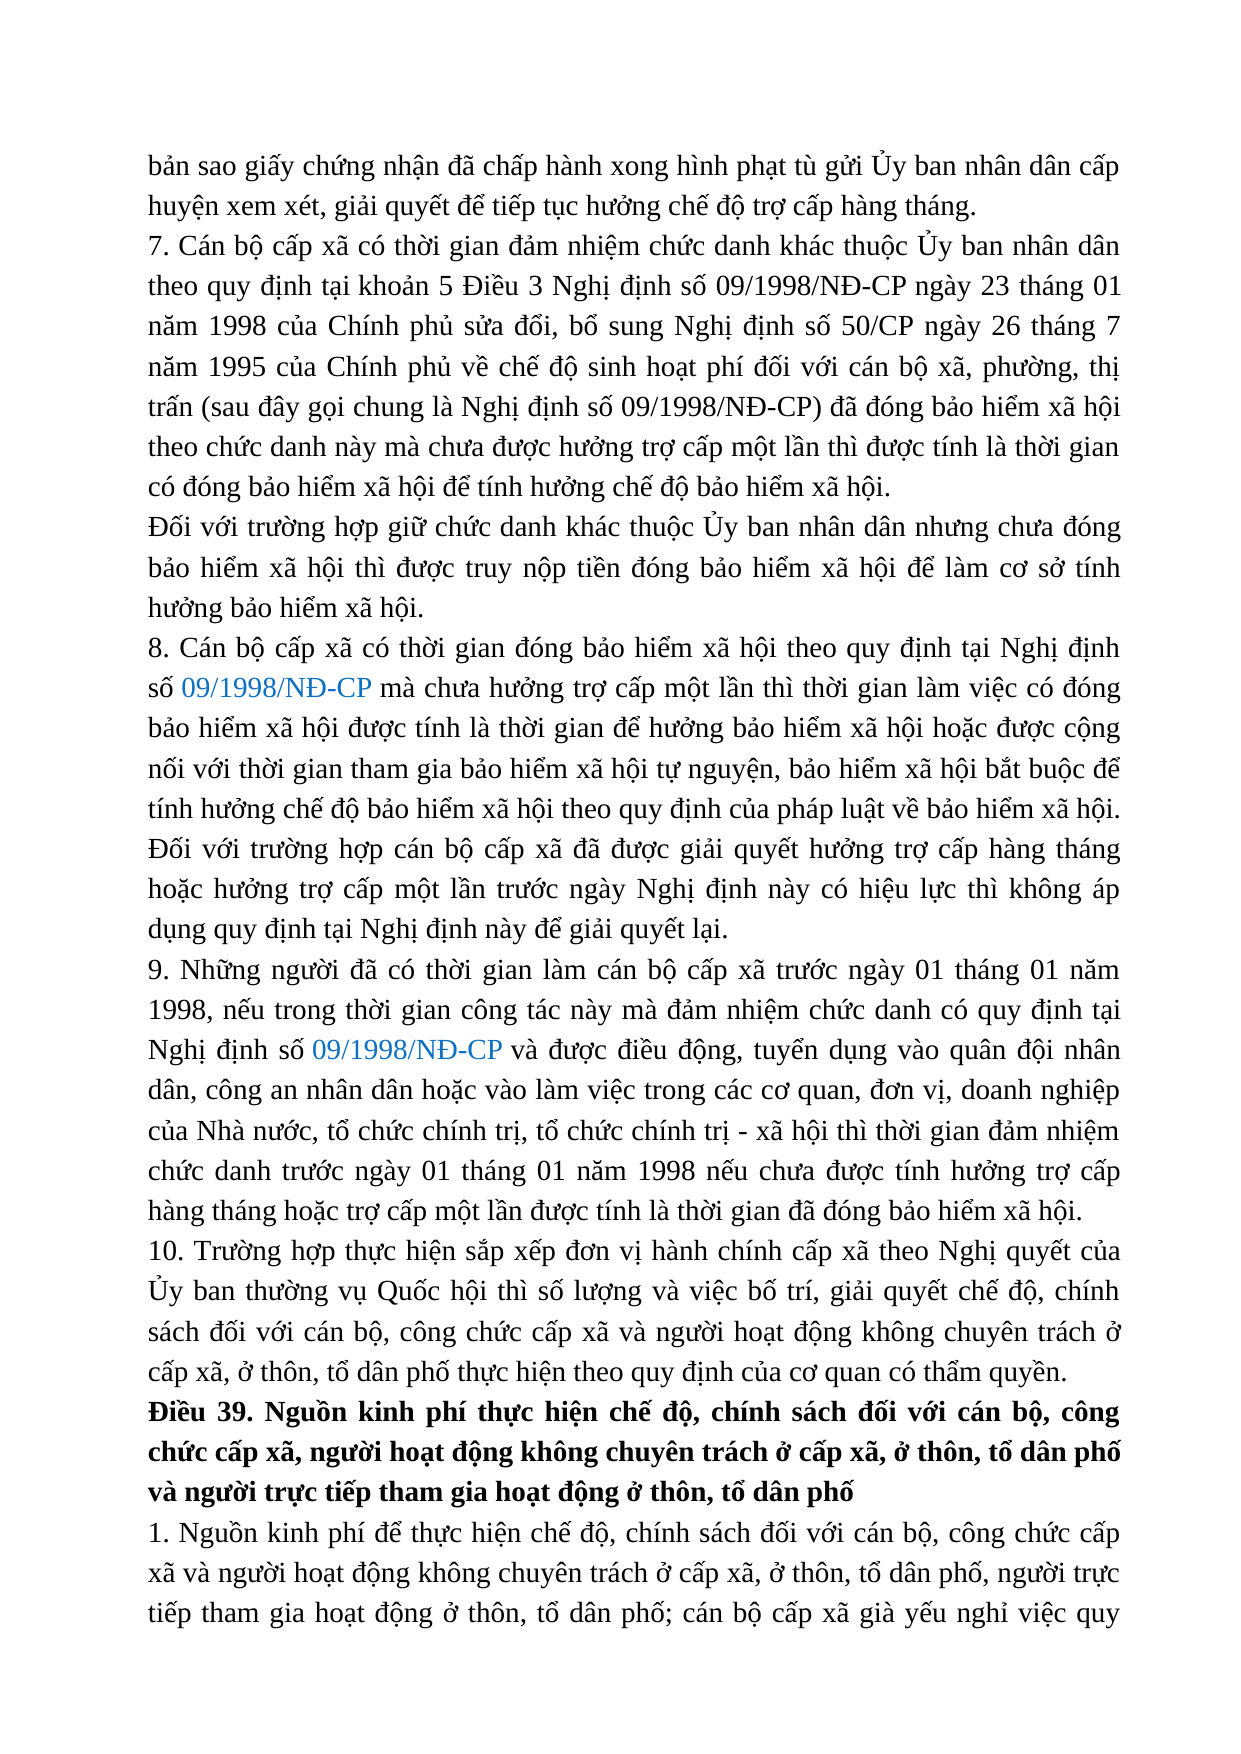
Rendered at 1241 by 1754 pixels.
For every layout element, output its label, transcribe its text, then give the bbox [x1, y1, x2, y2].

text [148, 148, 1122, 221]
text 10. Trường hợp thực hiện sắp xếp đơn vị hành chính cấp xã theo Nghị quyết của Ủy ban thường vụ Quốc hội thì số lượng và việc bố trí, giải quyết chế độ, chính sách đối với cán bộ, công chức cấp xã và người hoạt động không chuyên trách ở cấp xã, ở thôn, tổ dân phố thực hiện theo quy định của cơ quan có thẩm quyền. [148, 1233, 1122, 1387]
text Điều 39. Nguồn kinh phí thực hiện chế độ, chính sách đối với cán bộ, công chức cấp xã, người hoạt động không chuyên trách ở cấp xã, ở thôn, tổ dân phố và người trực tiếp tham gia hoạt động ở thôn, tổ dân phố [148, 1394, 1122, 1508]
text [148, 1515, 1122, 1629]
text 7. Cán bộ cấp xã có thời gian đảm nhiệm chức danh khác thuộc Ủy ban nhân dân theo quy định tại khoản 5 Điều 3 Nghị định số 09/1998/NĐ-CP ngày 23 tháng 01 năm 1998 của Chính phủ sửa đổi, bổ sung Nghị định số 50/CP ngày 26 tháng 7 năm 1995 của Chính phủ về chế độ sinh hoạt phí đối với cán bộ xã, phường, thị trấn (sau đây gọi chung là Nghị định số 09/1998/NĐ-CP) đã đóng bảo hiểm xã hội theo chức danh này mà chưa được hưởng trợ cấp một lần thì được tính là thời gian có đóng bảo hiểm xã hội để tính hưởng chế độ bảo hiểm xã hội. [148, 228, 1122, 503]
text 8. Cán bộ cấp xã có thời gian đóng bảo hiểm xã hội theo quy định tại Nghị định số 09/1998/NĐ-CP mà chưa hưởng trợ cấp một lần thì thời gian làm việc có đóng bảo hiểm xã hội được tính là thời gian để hưởng bảo hiểm xã hội hoặc được cộng nối với thời gian tham gia bảo hiểm xã hội tự nguyện, bảo hiểm xã hội bắt buộc để tính hưởng chế độ bảo hiểm xã hội theo quy định của pháp luật về bảo hiểm xã hội. [148, 630, 1122, 824]
text Đối với trường hợp giữ chức danh khác thuộc Ủy ban nhân dân nhưng chưa đóng bảo hiểm xã hội thì được truy nộp tiền đóng bảo hiểm xã hội để làm cơ sở tính hưởng bảo hiểm xã hội. [148, 509, 1122, 623]
text Đối với trường hợp cán bộ cấp xã đã được giải quyết hưởng trợ cấp hàng tháng hoặc hưởng trợ cấp một lần trước ngày Nghị định này có hiệu lực thì không áp dụng quy định tại Nghị định này để giải quyết lại. [148, 831, 1122, 945]
text 9. Những người đã có thời gian làm cán bộ cấp xã trước ngày 01 tháng 01 năm 1998, nếu trong thời gian công tác này mà đảm nhiệm chức danh có quy định tại Nghị định số 09/1998/NĐ-CP và được điều động, tuyển dụng vào quân đội nhân dân, công an nhân dân hoặc vào làm việc trong các cơ quan, đơn vị, doanh nghiệp của Nhà nước, tổ chức chính trị, tổ chức chính trị - xã hội thì thời gian đảm nhiệm chức danh trước ngày 01 tháng 01 năm 1998 nếu chưa được tính hưởng trợ cấp hàng tháng hoặc trợ cấp một lần được tính là thời gian đã đóng bảo hiểm xã hội. [148, 952, 1122, 1227]
